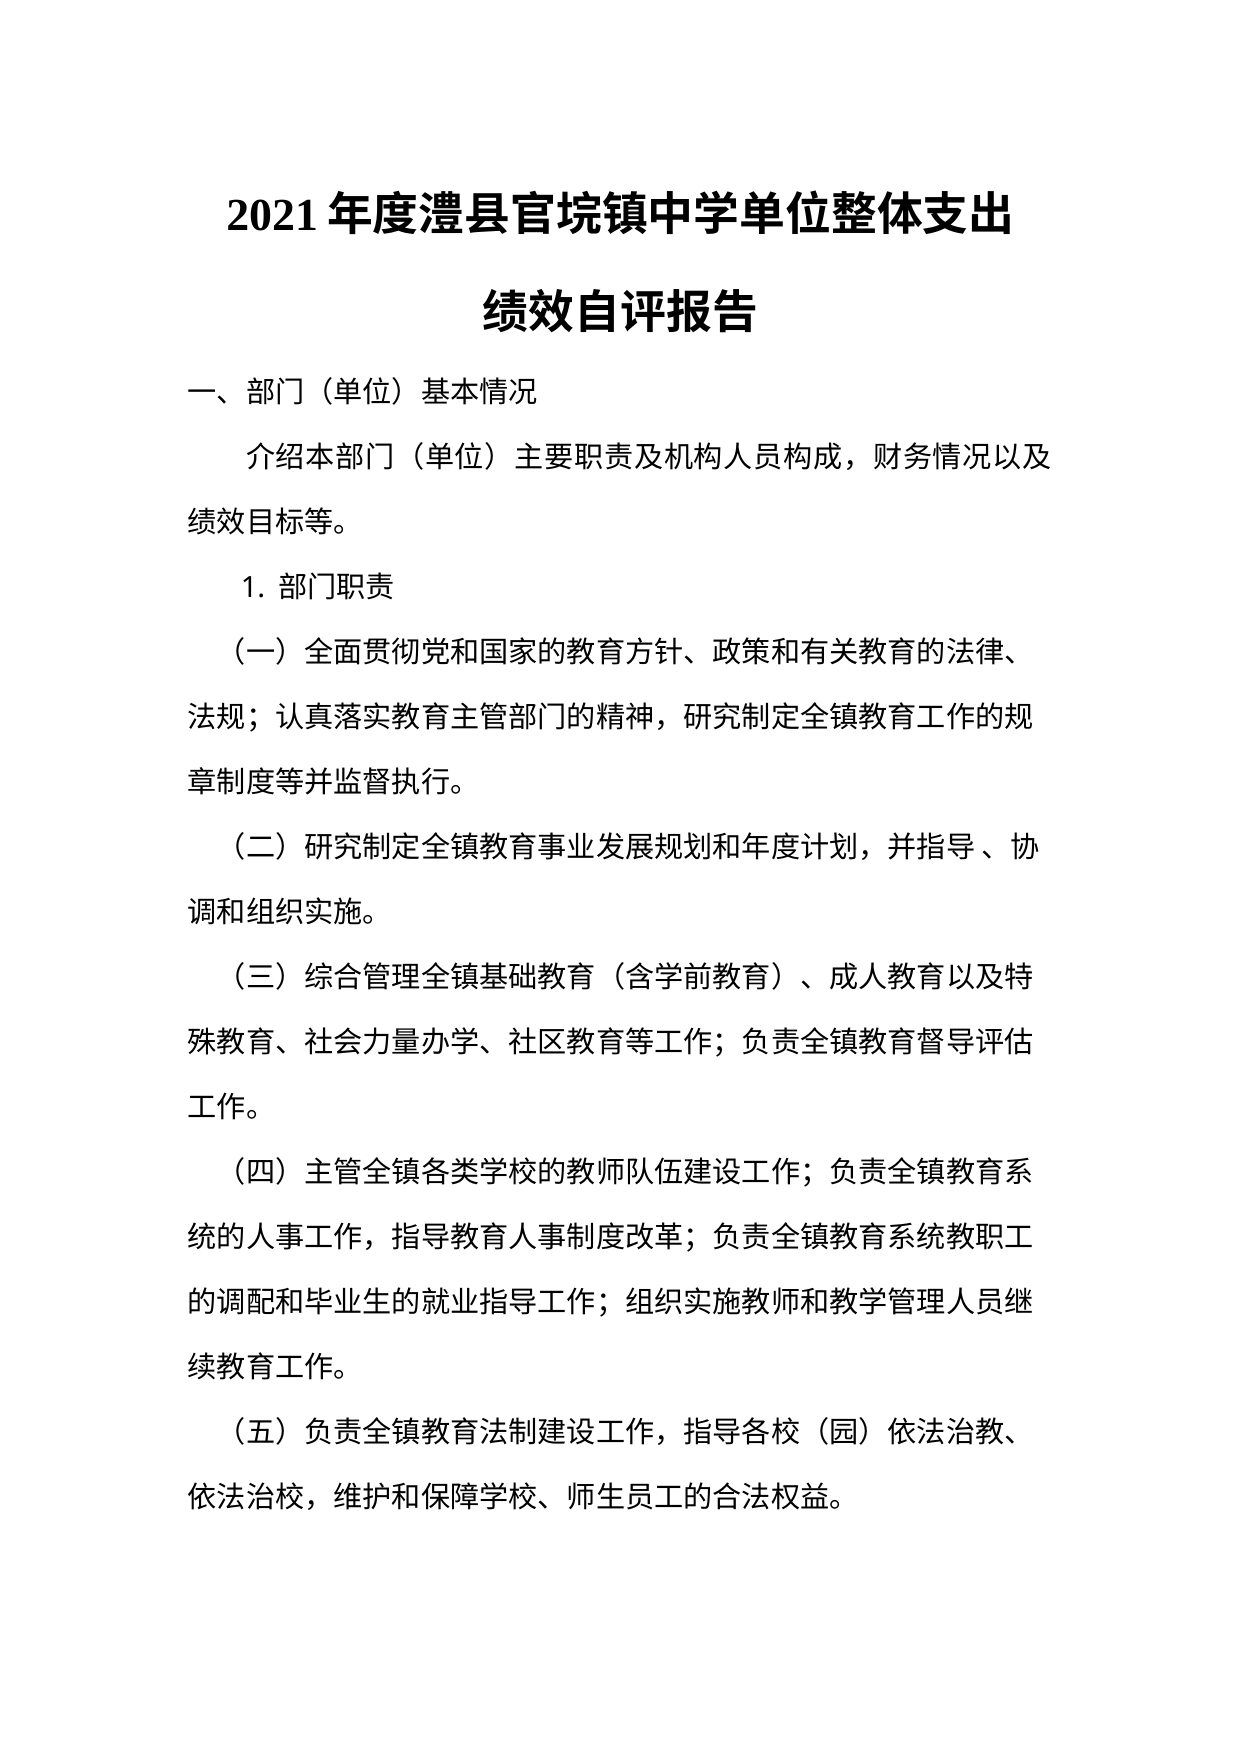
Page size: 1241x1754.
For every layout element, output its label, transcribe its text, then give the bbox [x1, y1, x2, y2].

text （五）负责全镇教育法制建设工作，指导各校（园）依法治教、依法治校，维护和保障学校、师生员工的合法权益。 [187, 1397, 1053, 1527]
text （四）主管全镇各类学校的教师队伍建设工作；负责全镇教育系统的人事工作，指导教育人事制度改革；负责全镇教育系统教职工的调配和毕业生的就业指导工作；组织实施教师和教学管理人员继续教育工作。 [187, 1137, 1053, 1397]
text （三）综合管理全镇基础教育（含学前教育）、成人教育以及特殊教育、社会力量办学、社区教育等工作；负责全镇教育督导评估工作。 [187, 942, 1053, 1137]
text （二）研究制定全镇教育事业发展规划和年度计划，并指导 、协调和组织实施。 [187, 812, 1053, 942]
text 绩效自评报告 [187, 259, 1053, 357]
text 2021年度澧县官垸镇中学单位整体支出 [187, 162, 1053, 259]
text 介绍本部门（单位）主要职责及机构人员构成，财务情况以及绩效目标等。 [187, 422, 1053, 552]
list 部门职责 [241, 552, 1053, 617]
text （一）全面贯彻党和国家的教育方针、政策和有关教育的法律、法规；认真落实教育主管部门的精神，研究制定全镇教育工作的规章制度等并监督执行。 [187, 617, 1053, 812]
text 一、部门（单位）基本情况 [187, 357, 1053, 422]
